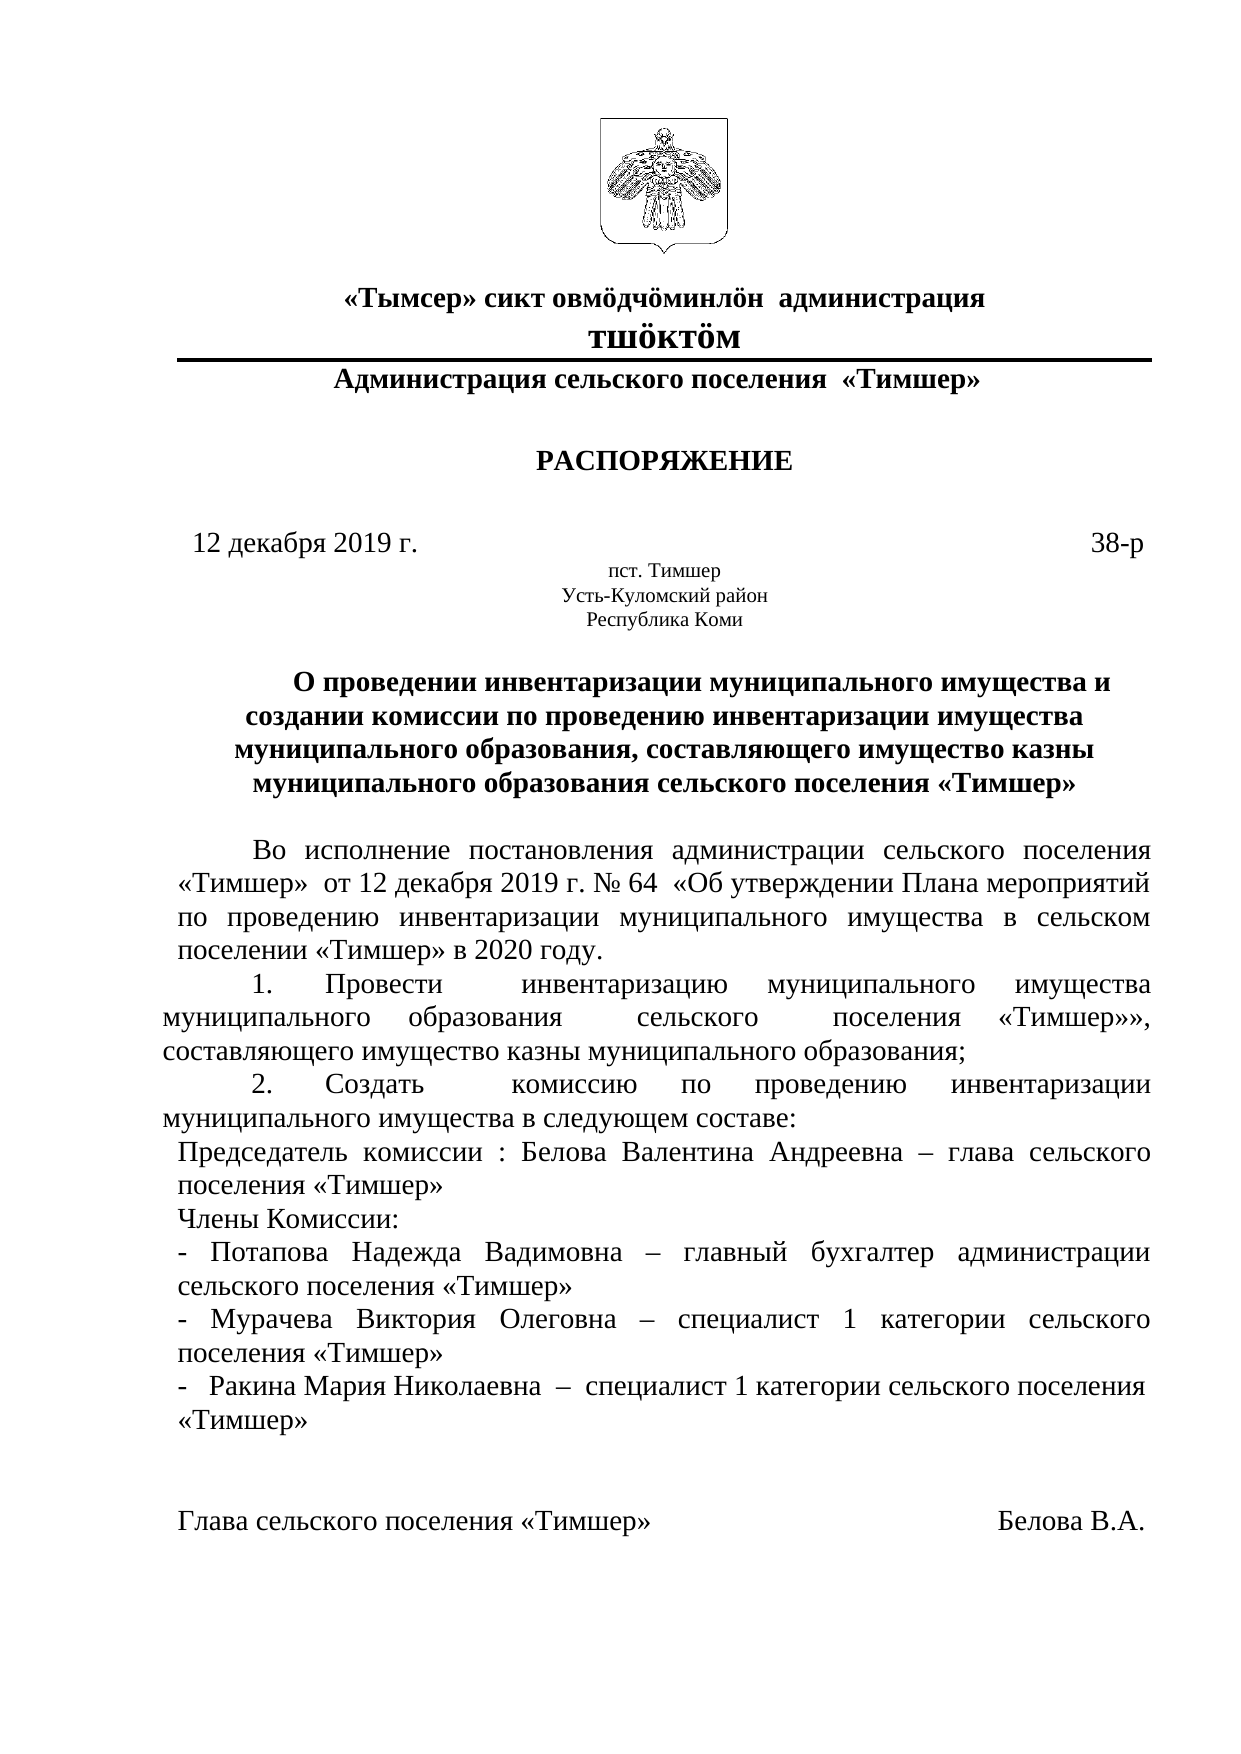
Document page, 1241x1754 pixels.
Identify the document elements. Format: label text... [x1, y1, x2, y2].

text Члены Комиссии: [177, 1201, 1152, 1234]
text - Ракина Мария Николаевна – специалист 1 категории сельского поселения «Тимшер» [177, 1368, 1152, 1436]
text Председатель комиссии : Белова Валентина Андреевна – глава сельского поселения «Тимшер» [177, 1134, 1152, 1201]
text Усть-Куломский район [177, 582, 1152, 607]
text - Потапова Надежда Вадимовна – главный бухгалтер администрации сельского поселения «Тимшер» [177, 1234, 1152, 1301]
text Во исполнение постановления администрации сельского поселения «Тимшер» от 12 декабря 2019 г. № 64 «Об утверждении Плана мероприятий по проведению инвентаризации муниципального имущества в сельском поселении «Тимшер» в 2020 году. [177, 832, 1152, 966]
text Республика Коми [177, 607, 1152, 631]
text тшöктöм [177, 313, 1152, 358]
text РАСПОРЯЖЕНИЕ [177, 443, 1152, 477]
list Провести инвентаризацию муниципального имущества муниципального образования сельского поселения «Тимшер»», составляющего имущество казны муниципального образования; [162, 966, 1152, 1067]
text 12 декабря 2019 г. 38-р [177, 525, 1152, 558]
text пст. Тимшер [177, 558, 1152, 582]
picture [595, 118, 734, 256]
text Администрация сельского поселения «Тимшер» [162, 362, 1152, 395]
text - Мурачева Виктория Олеговна – специалист 1 категории сельского поселения «Тимшер» [177, 1301, 1152, 1368]
list Создать комиссию по проведению инвентаризации муниципального имущества в следующем составе: [162, 1067, 1152, 1134]
text О проведении инвентаризации муниципального имущества и создании комиссии по проведению инвентаризации имущества муниципального образования, составляющего имущество казны муниципального образования сельского поселения «Тимшер» [177, 664, 1152, 798]
text «Тымсер» сикт овмöдчöминлöн администрация [177, 280, 1152, 313]
text Глава сельского поселения «Тимшер» Белова В.А. [177, 1503, 1152, 1536]
